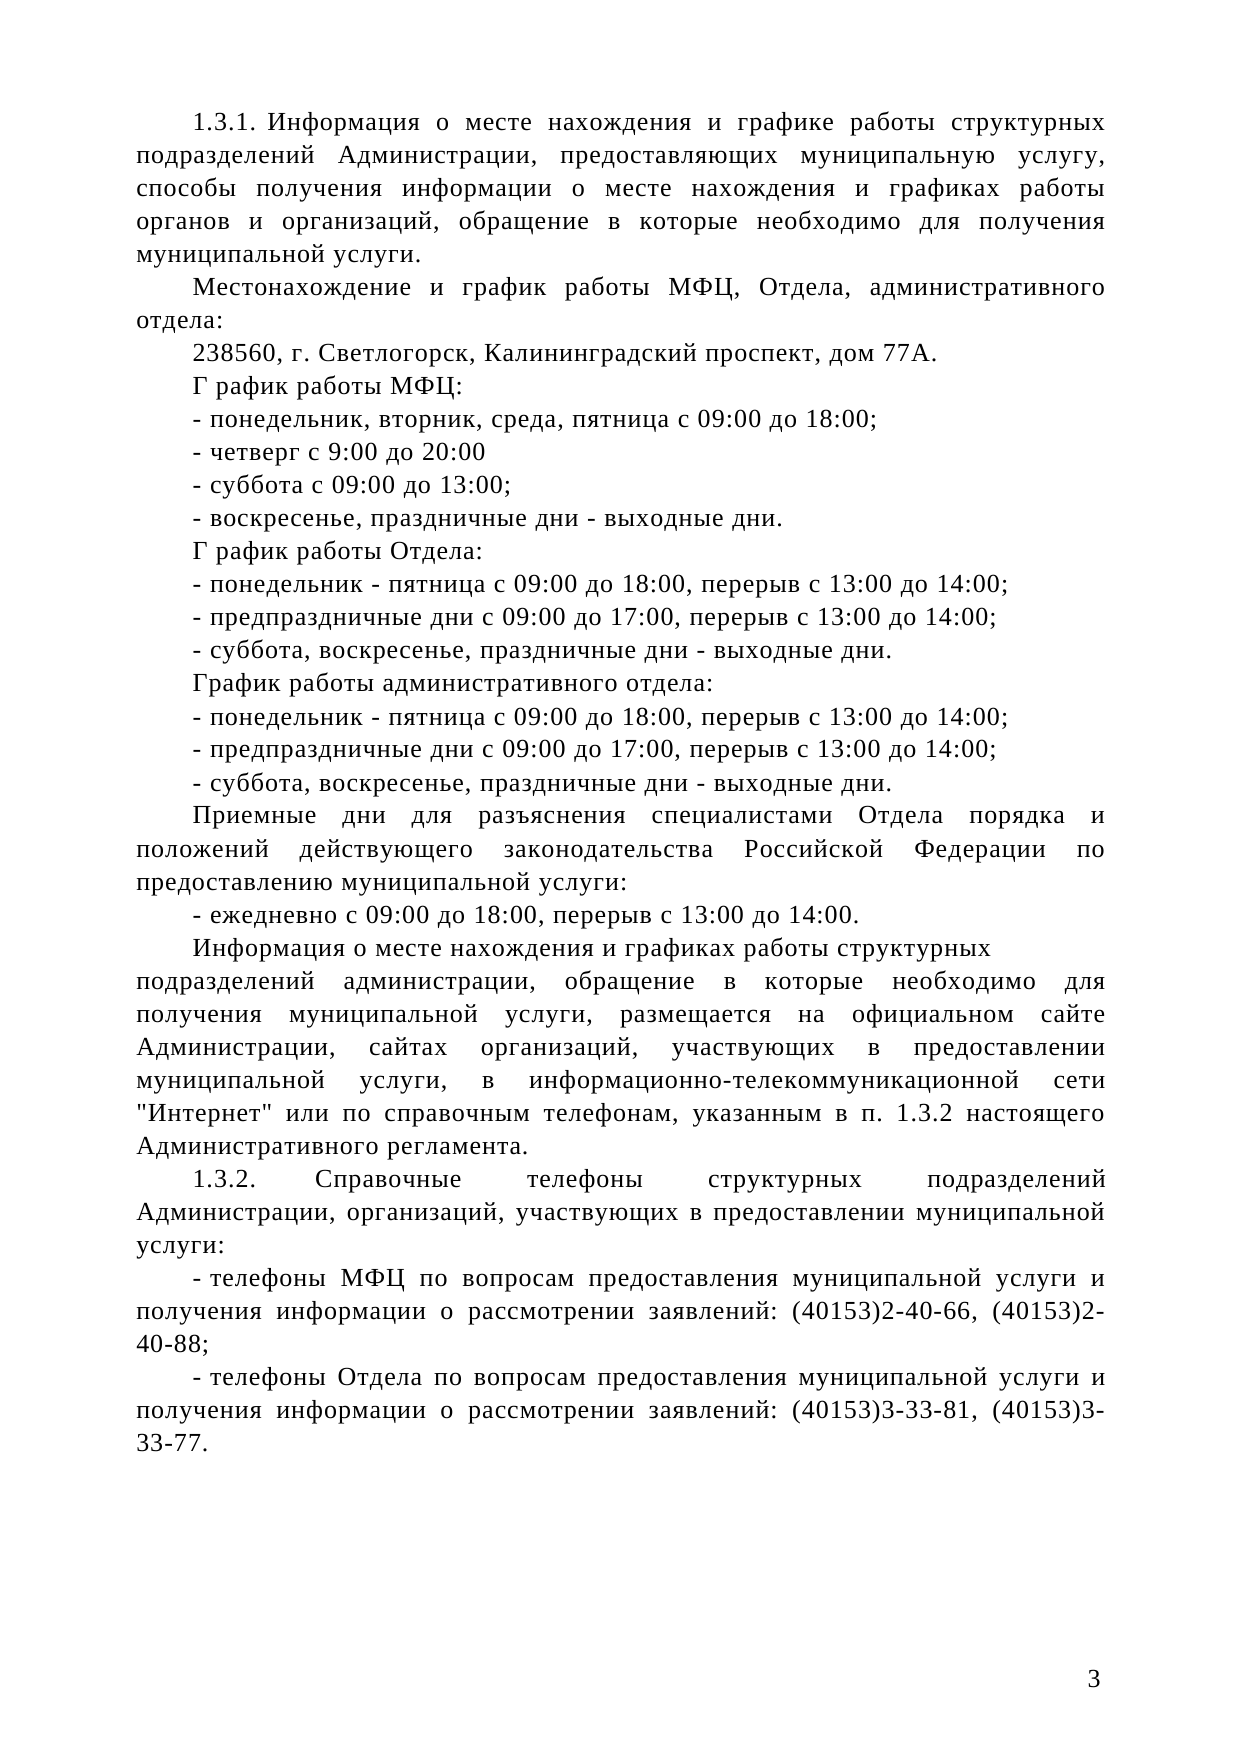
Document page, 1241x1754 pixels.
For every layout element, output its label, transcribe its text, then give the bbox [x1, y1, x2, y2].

list понедельник - пятница с 09:00 до 18:00, перерыв с 13:00 до 14:00; [136, 566, 1108, 599]
list ежедневно с 09:00 до 18:00, перерыв с 13:00 до 14:00. [136, 897, 1108, 930]
text График работы административного отдела: [136, 666, 1108, 698]
list понедельник - пятница с 09:00 до 18:00, перерыв с 13:00 до 14:00; [136, 698, 1108, 732]
list четверг с 9:00 до 20:00 [136, 434, 1108, 467]
text Приемные дни для разъяснения специалистами Отдела порядка и положений действующего законодательства Российской Федерации по предоставлению муниципальной услуги: [136, 798, 1106, 897]
list суббота с 09:00 до 13:00; [136, 467, 1108, 500]
list предпраздничные дни с 09:00 до 17:00, перерыв с 13:00 до 14:00; [136, 732, 1108, 764]
text подразделений администрации, обращение в которые необходимо для получения муниципальной услуги, размещается на официальном сайте Администрации, сайтах организаций, участвующих в предоставлении муниципальной услуги, в информационно-телекоммуникационной сети "Интернет" или по справочным телефонам, указанным в п. 1.3.2 настоящего Административного регламента. [136, 963, 1106, 1161]
text Местонахождение и график работы МФЦ, Отдела, административного отдела: [136, 269, 1106, 335]
list понедельник, вторник, среда, пятница с 09:00 до 18:00; [136, 401, 1108, 434]
list Информация о месте нахождения и графике работы структурных подразделений Администрации, предоставляющих муниципальную услугу, способы получения информации о месте нахождения и графиках работы органов и организаций, обращение в которые необходимо для получения муниципальной услуги. [136, 104, 1106, 269]
text Г рафик работы Отдела: [136, 533, 1108, 566]
list воскресенье, праздничные дни - выходные дни. [136, 500, 1108, 533]
list суббота, воскресенье, праздничные дни - выходные дни. [136, 764, 1108, 798]
list предпраздничные дни с 09:00 до 17:00, перерыв с 13:00 до 14:00; [136, 599, 1108, 632]
text Г рафик работы МФЦ: [136, 368, 1108, 401]
text Информация о месте нахождения и графиках работы структурных [136, 930, 1108, 963]
list телефоны МФЦ по вопросам предоставления муниципальной услуги и получения информации о рассмотрении заявлений: (40153)2-40-66, (40153)2- 40-88; [136, 1260, 1106, 1359]
list телефоны Отдела по вопросам предоставления муниципальной услуги и получения информации о рассмотрении заявлений: (40153)3-33-81, (40153)3-33-77. [136, 1359, 1106, 1458]
list суббота, воскресенье, праздничные дни - выходные дни. [136, 632, 1108, 666]
list Справочные телефоны структурных подразделений Администрации, организаций, участвующих в предоставлении муниципальной услуги: [136, 1161, 1106, 1260]
text 238560, г. Светлогорск, Калининградский проспект, дом 77А. [136, 335, 1108, 368]
